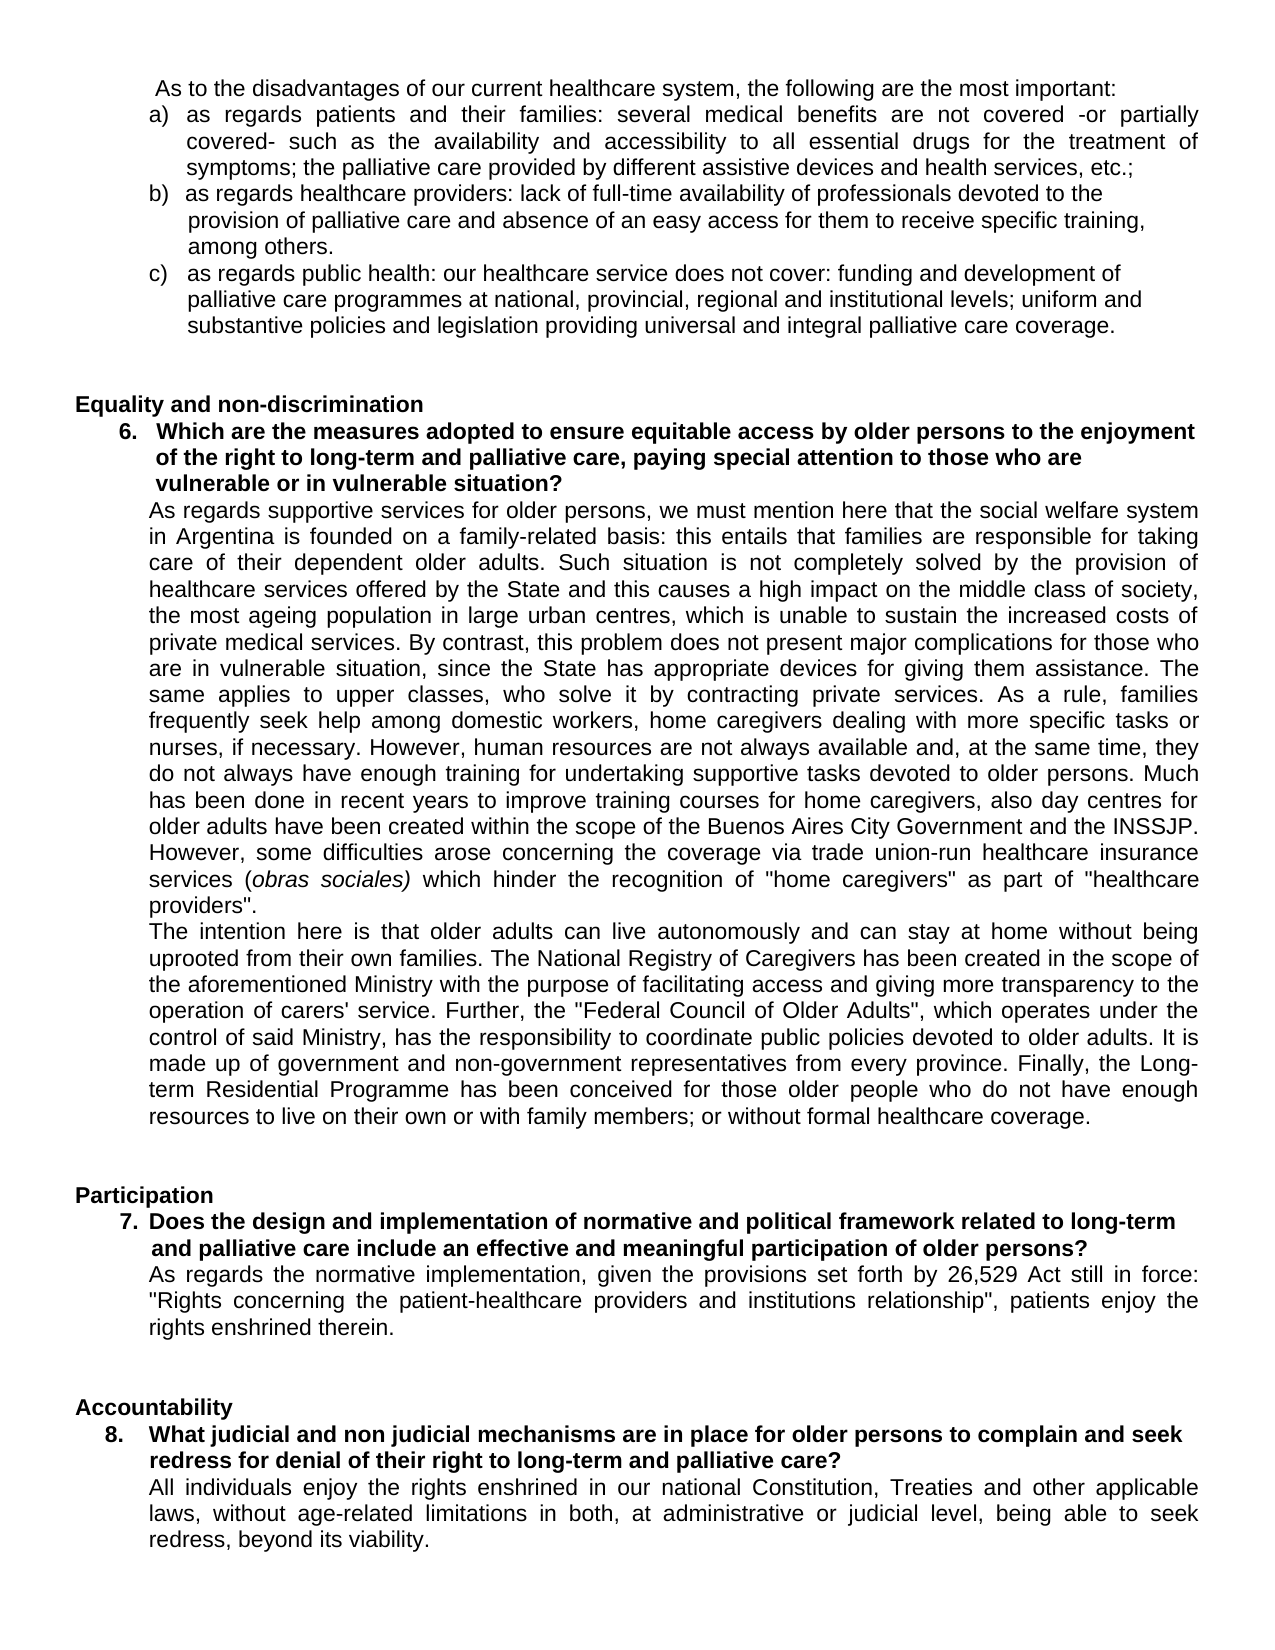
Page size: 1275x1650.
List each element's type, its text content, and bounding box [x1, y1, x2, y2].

list Does the design and implementation of normative and political framework related to long-term [104, 1208, 1200, 1234]
text Equality and non-discrimination [75, 391, 1200, 418]
text Participation [75, 1182, 1200, 1208]
text Accountability [75, 1394, 1200, 1421]
text substantive policies and legislation providing universal and integral palliative care coverage. [149, 312, 1200, 338]
list as regards patients and their families: several medical benefits are not covered -or partially covered- such as the availability and accessibility to all essential drugs for the treatment of symptoms; the palliative care provided by different assistive devices and health services, etc.; [149, 101, 1200, 180]
text palliative care programmes at national, provincial, regional and institutional levels; uniform and [149, 286, 1200, 312]
text As to the disadvantages of our current healthcare system, the following are the most important: [149, 75, 1200, 101]
list Which are the measures adopted to ensure equitable access by older persons to the enjoyment [118, 418, 1200, 444]
list as regards healthcare providers: lack of full-time availability of professionals devoted to the [149, 180, 1200, 207]
text As regards supportive services for older persons, we must mention here that the social welfare system in Argentina is founded on a family-related basis: this entails that families are responsible for taking care of their dependent older adults. Such situation is not completely solved by the provision of healthcare services offered by the State and this causes a high impact on the middle class of society, the most ageing population in large urban centres, which is unable to sustain the increased costs of private medical services. By contrast, this problem does not present major complications for those who are in vulnerable situation, since the State has appropriate devices for giving them assistance. The same applies to upper classes, who solve it by contracting private services. As a rule, families frequently seek help among domestic workers, home caregivers dealing with more specific tasks or nurses, if necessary. However, human resources are not always available and, at the same time, they do not always have enough training for undertaking supportive tasks devoted to older persons. Much has been done in recent years to improve training courses for home caregivers, also day centres for older adults have been created within the scope of the Buenos Aires City Government and the INSSJP. However, some difficulties arose concerning the coverage via trade union-run healthcare insurance services (obras sociales) which hinder the recognition of "home caregivers" as part of "healthcare providers". [149, 497, 1200, 918]
text among others. [111, 233, 1200, 259]
text provision of palliative care and absence of an easy access for them to receive specific training, [111, 207, 1200, 233]
text As regards the normative implementation, given the provisions set forth by 26,529 Act still in force: "Rights concerning the patient-healthcare providers and institutions relationship", patients enjoy the rights enshrined therein. [149, 1261, 1200, 1340]
text c) as regards public health: our healthcare service does not cover: funding and development of [149, 259, 1200, 286]
text vulnerable or in vulnerable situation? [104, 470, 1200, 497]
text redress for denial of their right to long-term and palliative care? [104, 1447, 1200, 1473]
list What judicial and non judicial mechanisms are in place for older persons to complain and seek [104, 1421, 1200, 1447]
text of the right to long-term and palliative care, paying special attention to those who are [104, 444, 1200, 470]
text and palliative care include an effective and meaningful participation of older persons? [119, 1234, 1200, 1261]
text The intention here is that older adults can live autonomously and can stay at home without being uprooted from their own families. The National Registry of Caregivers has been created in the scope of the aforementioned Ministry with the purpose of facilitating access and giving more transparency to the operation of carers' service. Further, the "Federal Council of Older Adults", which operates under the control of said Ministry, has the responsibility to coordinate public policies devoted to older adults. It is made up of government and non-government representatives from every province. Finally, the Long-term Residential Programme has been conceived for those older people who do not have enough resources to live on their own or with family members; or without formal healthcare coverage. [149, 918, 1200, 1129]
text All individuals enjoy the rights enshrined in our national Constitution, Treaties and other applicable laws, without age-related limitations in both, at administrative or judicial level, being able to seek redress, beyond its viability. [149, 1473, 1200, 1552]
